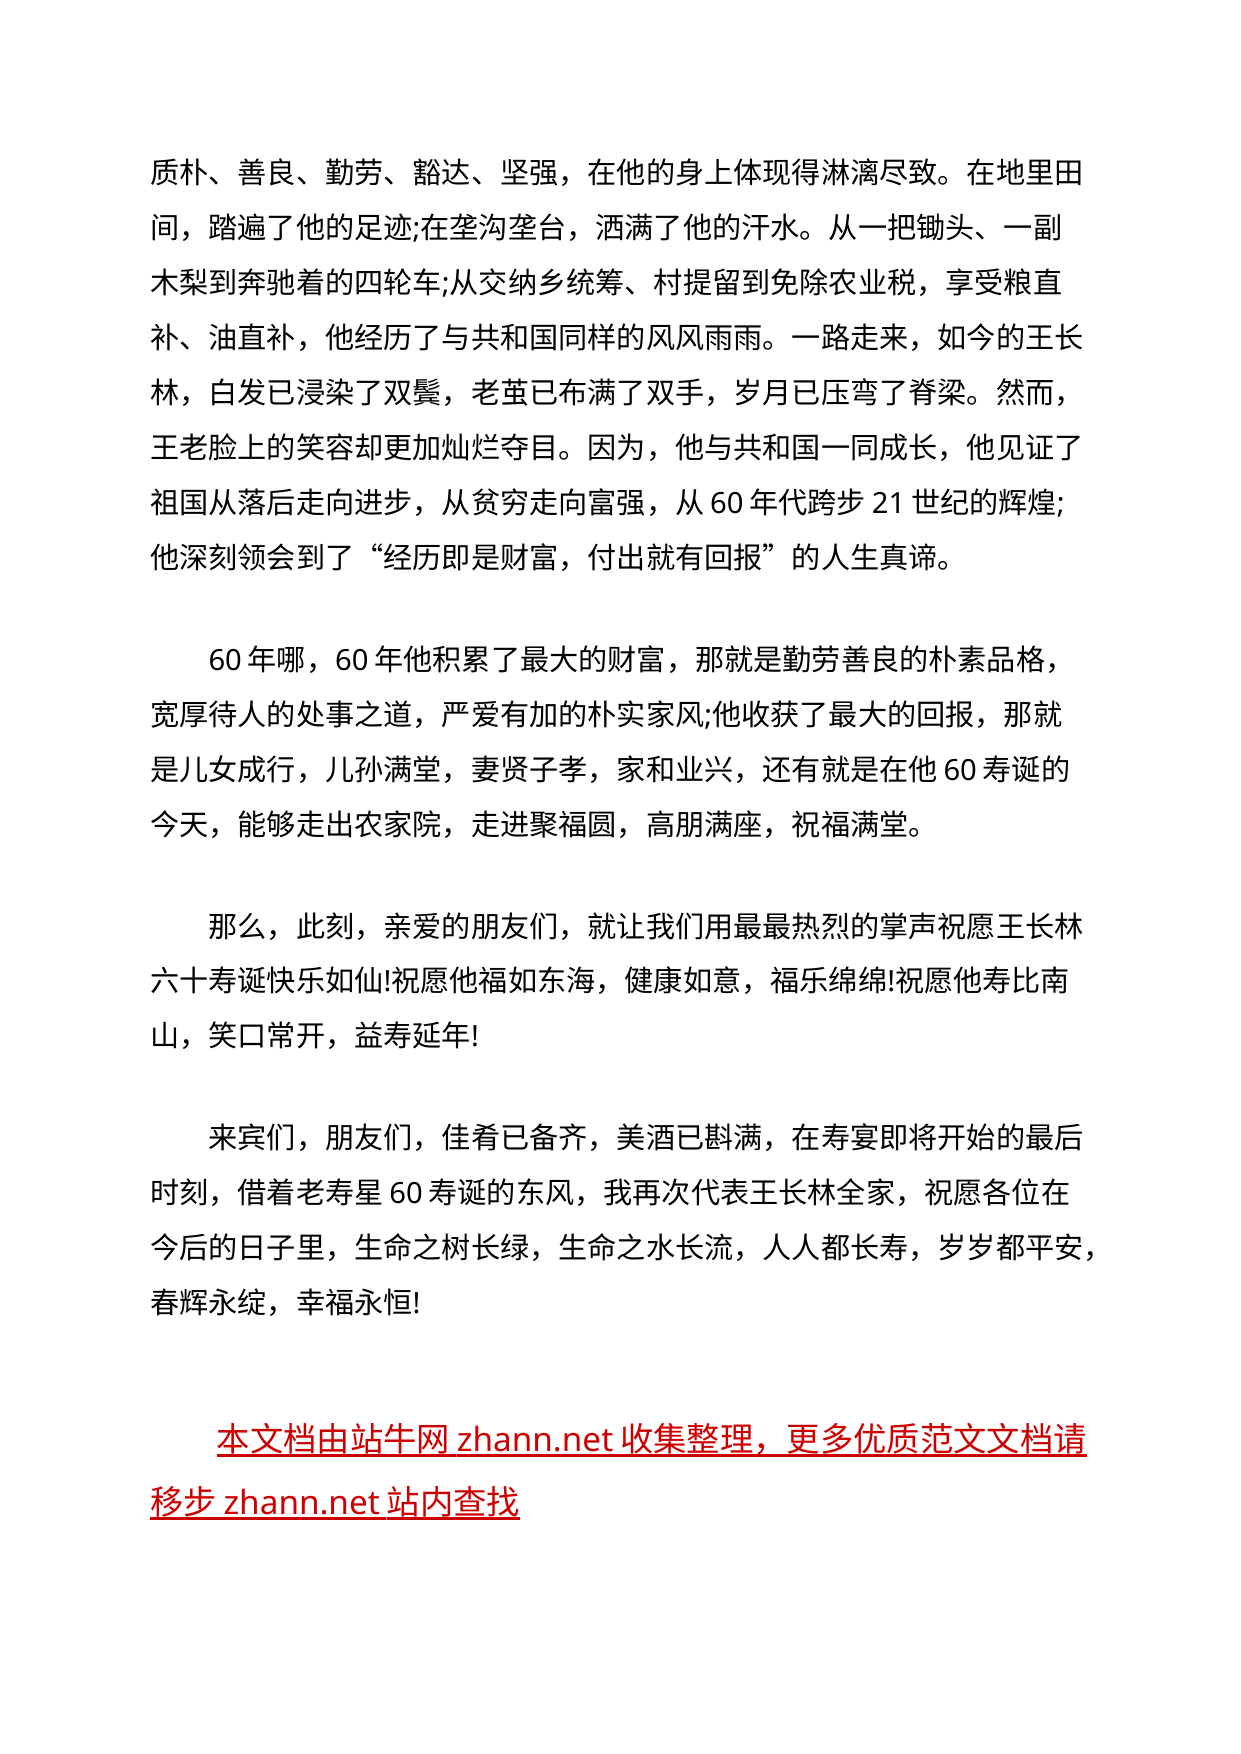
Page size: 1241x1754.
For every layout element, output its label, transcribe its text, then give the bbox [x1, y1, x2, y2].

text 60年哪，60年他积累了最大的财富，那就是勤劳善良的朴素品格，宽厚待人的处事之道，严爱有加的朴实家风;他收获了最大的回报，那就是儿女成行，儿孙满堂，妻贤子孝，家和业兴，还有就是在他60寿诞的今天，能够走出农家院，走进聚福圆，高朋满座，祝福满堂。 [150, 636, 1090, 844]
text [150, 150, 1090, 577]
text 那么，此刻，亲爱的朋友们，就让我们用最最热烈的掌声祝愿王长林六十寿诞快乐如仙!祝愿他福如东海，健康如意，福乐绵绵!祝愿他寿比南山，笑口常开，益寿延年! [150, 903, 1090, 1055]
text 来宾们，朋友们，佳肴已备齐，美酒已斟满，在寿宴即将开始的最后时刻，借着老寿星60寿诞的东风，我再次代表王长林全家，祝愿各位在今后的日子里，生命之树长绿，生命之水长流，人人都长寿，岁岁都平安，春辉永绽，幸福永恒! [150, 1115, 1090, 1322]
text 本文档由站牛网zhann.net收集整理，更多优质范文文档请移步zhann.net站内查找 [150, 1413, 1090, 1524]
